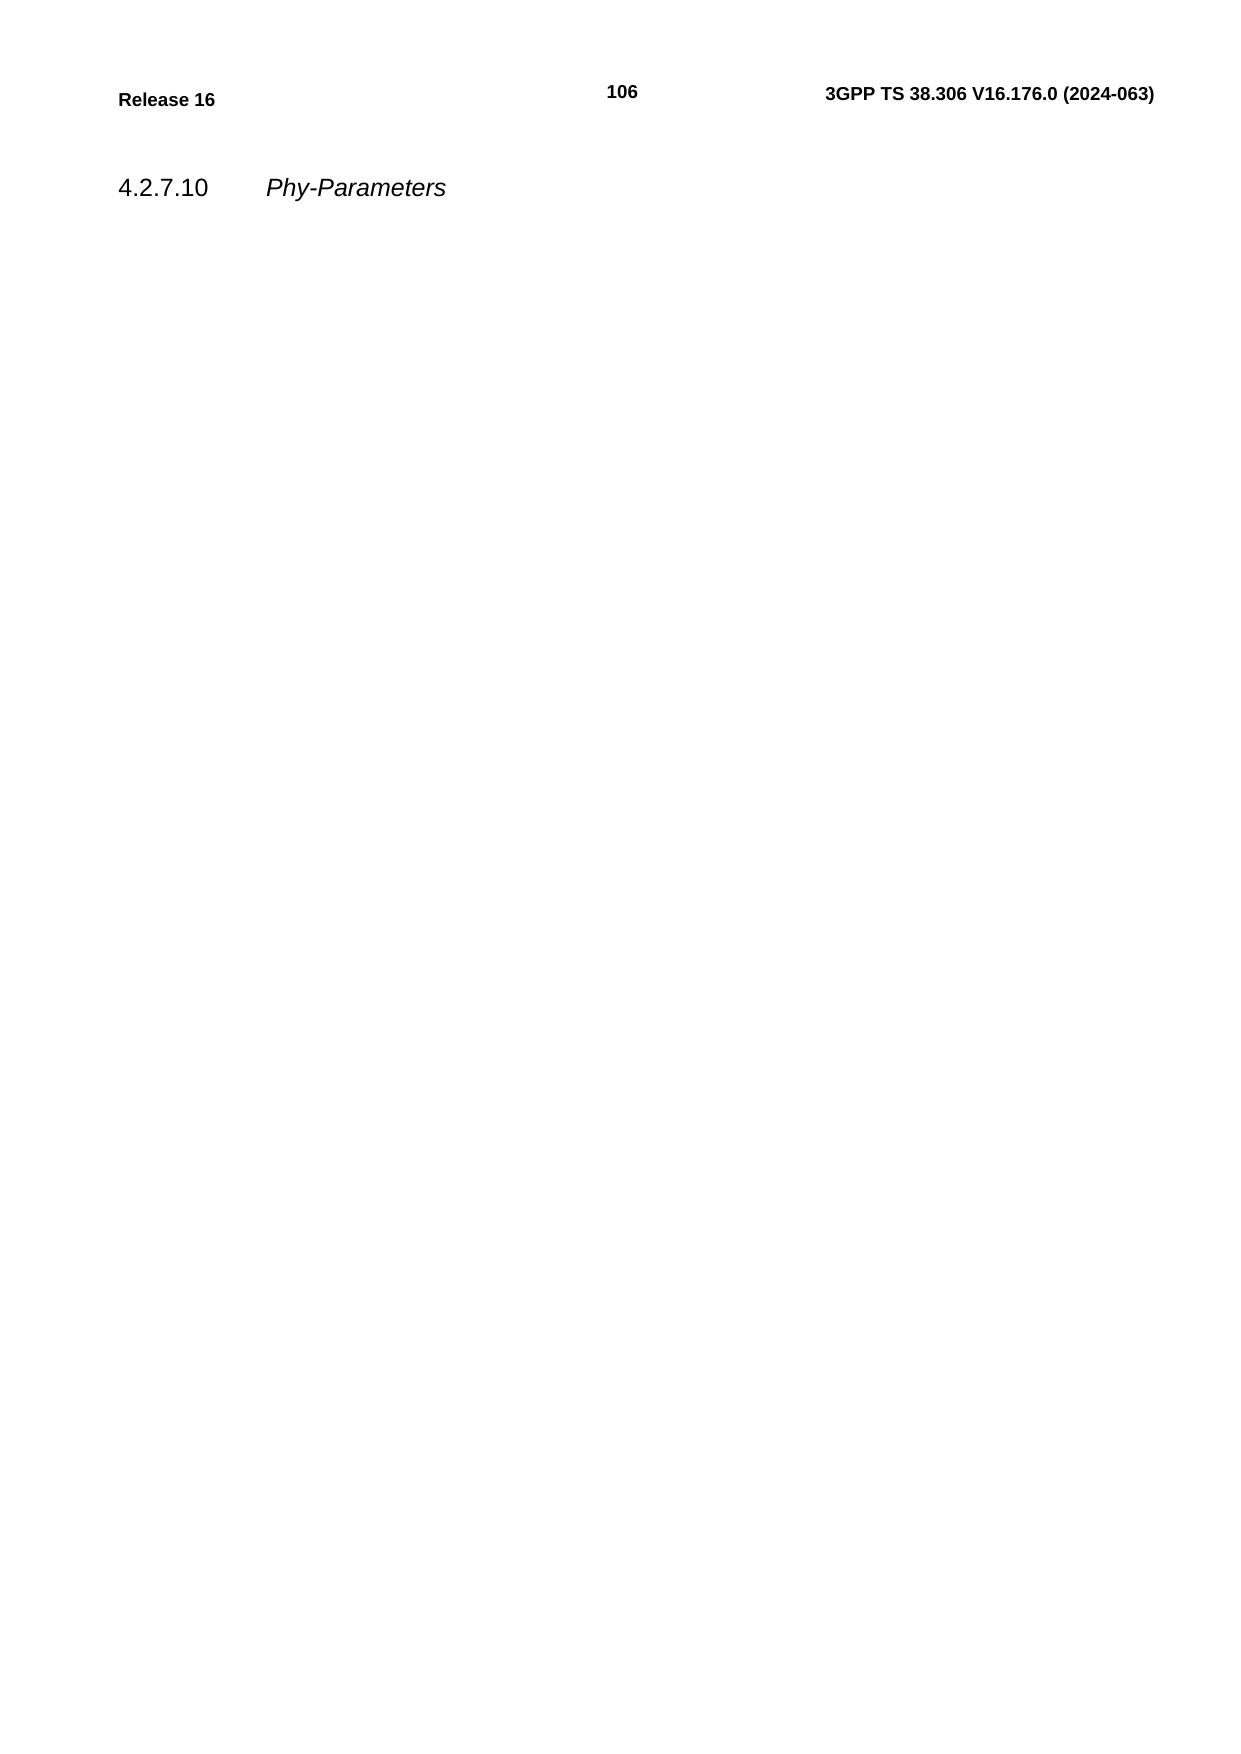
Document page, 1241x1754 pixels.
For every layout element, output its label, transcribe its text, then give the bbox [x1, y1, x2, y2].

subtitle 4.2.7.10 Phy-Parameters [118, 173, 1122, 202]
